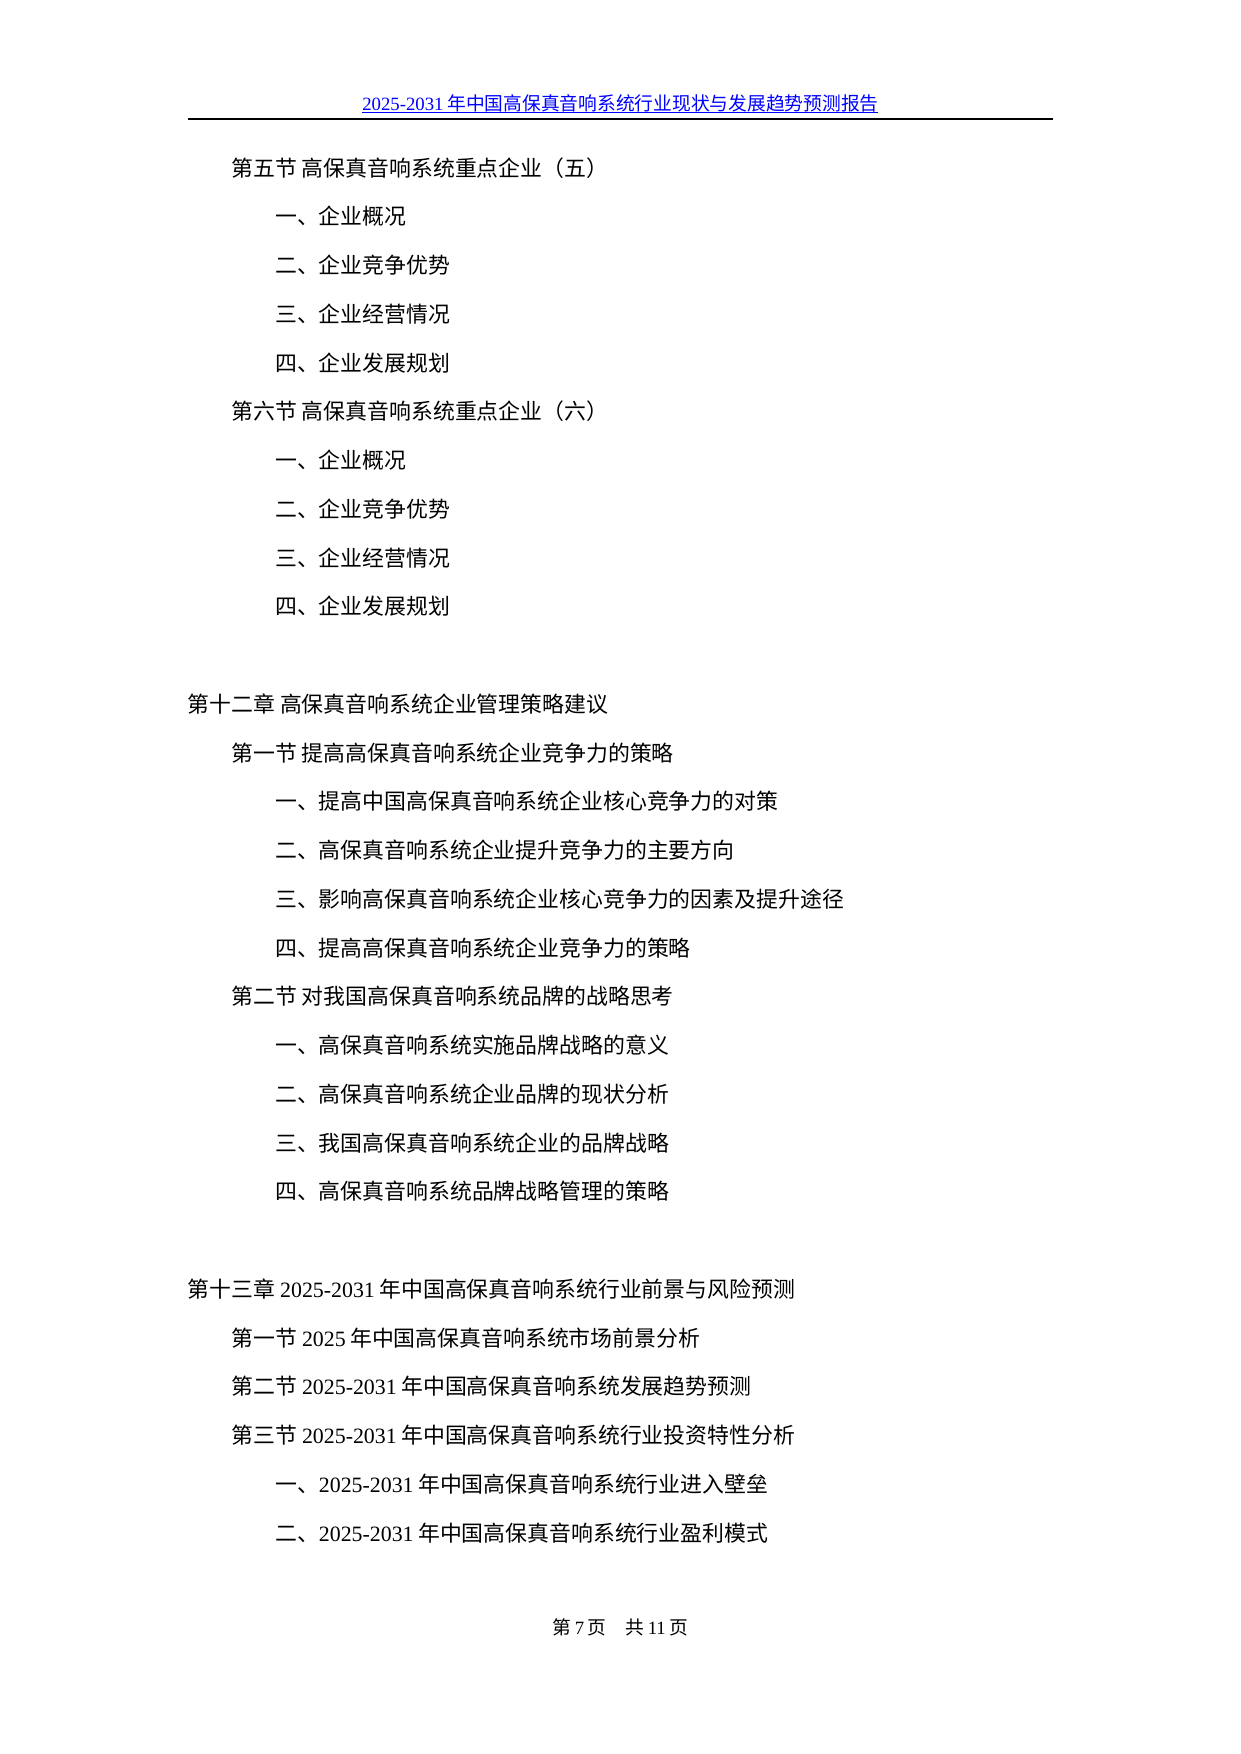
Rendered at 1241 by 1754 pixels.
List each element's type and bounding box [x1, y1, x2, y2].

text [187, 150, 1053, 1548]
